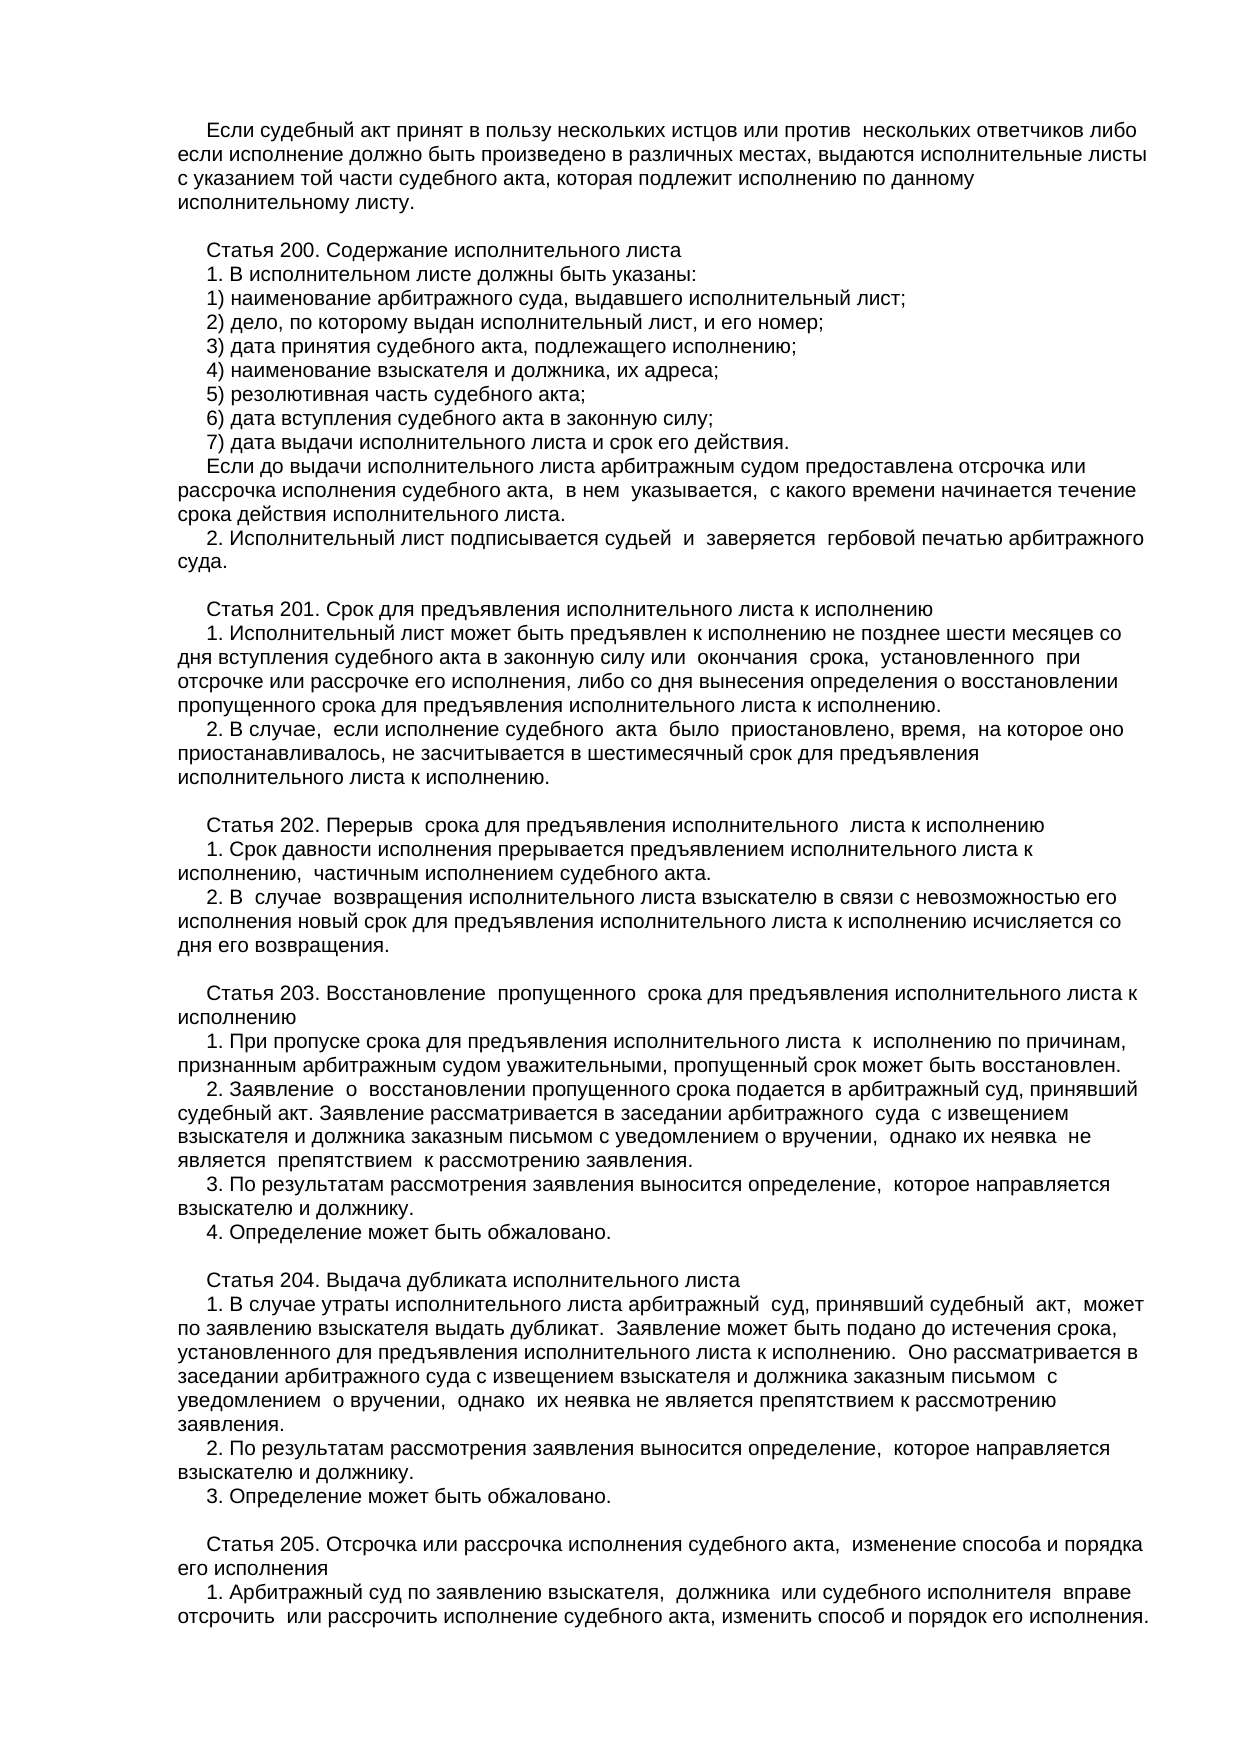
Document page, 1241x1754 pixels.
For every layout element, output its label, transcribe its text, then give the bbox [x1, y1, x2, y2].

text 1. В исполнительном листе должны быть указаны: [177, 262, 1152, 286]
text Статья 204. Выдача дубликата исполнительного листа [177, 1268, 1152, 1292]
text 6) дата вступления судебного акта в законную силу; [177, 406, 1152, 429]
text 1) наименование арбитражного суда, выдавшего исполнительный лист; [177, 286, 1152, 310]
text 3. Определение может быть обжаловано. [177, 1484, 1152, 1508]
text 4. Определение может быть обжаловано. [177, 1220, 1152, 1244]
text 3. По результатам рассмотрения заявления выносится определение, которое направляется взыскателю и должнику. [177, 1172, 1152, 1220]
text 2. По результатам рассмотрения заявления выносится определение, которое направляется взыскателю и должнику. [177, 1436, 1152, 1484]
text 1. Арбитражный суд по заявлению взыскателя, должника или судебного исполнителя вправе отсрочить или рассрочить исполнение судебного акта, изменить способ и порядок его исполнения. [177, 1579, 1152, 1627]
text 2) дело, по которому выдан исполнительный лист, и его номер; [177, 310, 1152, 334]
text 2. В случае возвращения исполнительного листа взыскателю в связи с невозможностью его исполнения новый срок для предъявления исполнительного листа к исполнению исчисляется со дня его возвращения. [177, 885, 1152, 957]
text 2. В случае, если исполнение судебного акта было приостановлено, время, на которое оно приостанавливалось, не засчитывается в шестимесячный срок для предъявления исполнительного листа к исполнению. [177, 717, 1152, 789]
text 5) резолютивная часть судебного акта; [177, 382, 1152, 406]
text 2. Исполнительный лист подписывается судьей и заверяется гербовой печатью арбитражного суда. [177, 525, 1152, 573]
text Статья 201. Срок для предъявления исполнительного листа к исполнению [177, 597, 1152, 621]
text Статья 203. Восстановление пропущенного срока для предъявления исполнительного листа к исполнению [177, 981, 1152, 1028]
text Статья 205. Отсрочка или рассрочка исполнения судебного акта, изменение способа и порядка его исполнения [177, 1532, 1152, 1579]
text 4) наименование взыскателя и должника, их адреса; [177, 358, 1152, 382]
text 2. Заявление о восстановлении пропущенного срока подается в арбитражный суд, принявший судебный акт. Заявление рассматривается в заседании арбитражного суда с извещением взыскателя и должника заказным письмом с уведомлением о вручении, однако их неявка не является препятствием к рассмотрению заявления. [177, 1076, 1152, 1172]
text 7) дата выдачи исполнительного листа и срок его действия. [177, 429, 1152, 453]
text 1. Исполнительный лист может быть предъявлен к исполнению не позднее шести месяцев со дня вступления судебного акта в законную силу или окончания срока, установленного при отсрочке или рассрочке его исполнения, либо со дня вынесения определения о восстановлении пропущенного срока для предъявления исполнительного листа к исполнению. [177, 621, 1152, 717]
text 1. В случае утраты исполнительного листа арбитражный суд, принявший судебный акт, может по заявлению взыскателя выдать дубликат. Заявление может быть подано до истечения срока, установленного для предъявления исполнительного листа к исполнению. Оно рассматривается в заседании арбитражного суда с извещением взыскателя и должника заказным письмом с уведомлением о вручении, однако их неявка не является препятствием к рассмотрению заявления. [177, 1292, 1152, 1436]
text 3) дата принятия судебного акта, подлежащего исполнению; [177, 334, 1152, 358]
text Если судебный акт принят в пользу нескольких истцов или против нескольких ответчиков либо если исполнение должно быть произведено в различных местах, выдаются исполнительные листы с указанием той части судебного акта, которая подлежит исполнению по данному исполнительному листу. [177, 118, 1152, 214]
text Если до выдачи исполнительного листа арбитражным судом предоставлена отсрочка или рассрочка исполнения судебного акта, в нем указывается, с какого времени начинается течение срока действия исполнительного листа. [177, 453, 1152, 525]
text 1. При пропуске срока для предъявления исполнительного листа к исполнению по причинам, признанным арбитражным судом уважительными, пропущенный срок может быть восстановлен. [177, 1028, 1152, 1076]
text Статья 200. Содержание исполнительного листа [177, 238, 1152, 262]
text 1. Срок давности исполнения прерывается предъявлением исполнительного листа к исполнению, частичным исполнением судебного акта. [177, 837, 1152, 885]
text Статья 202. Перерыв срока для предъявления исполнительного листа к исполнению [177, 813, 1152, 837]
